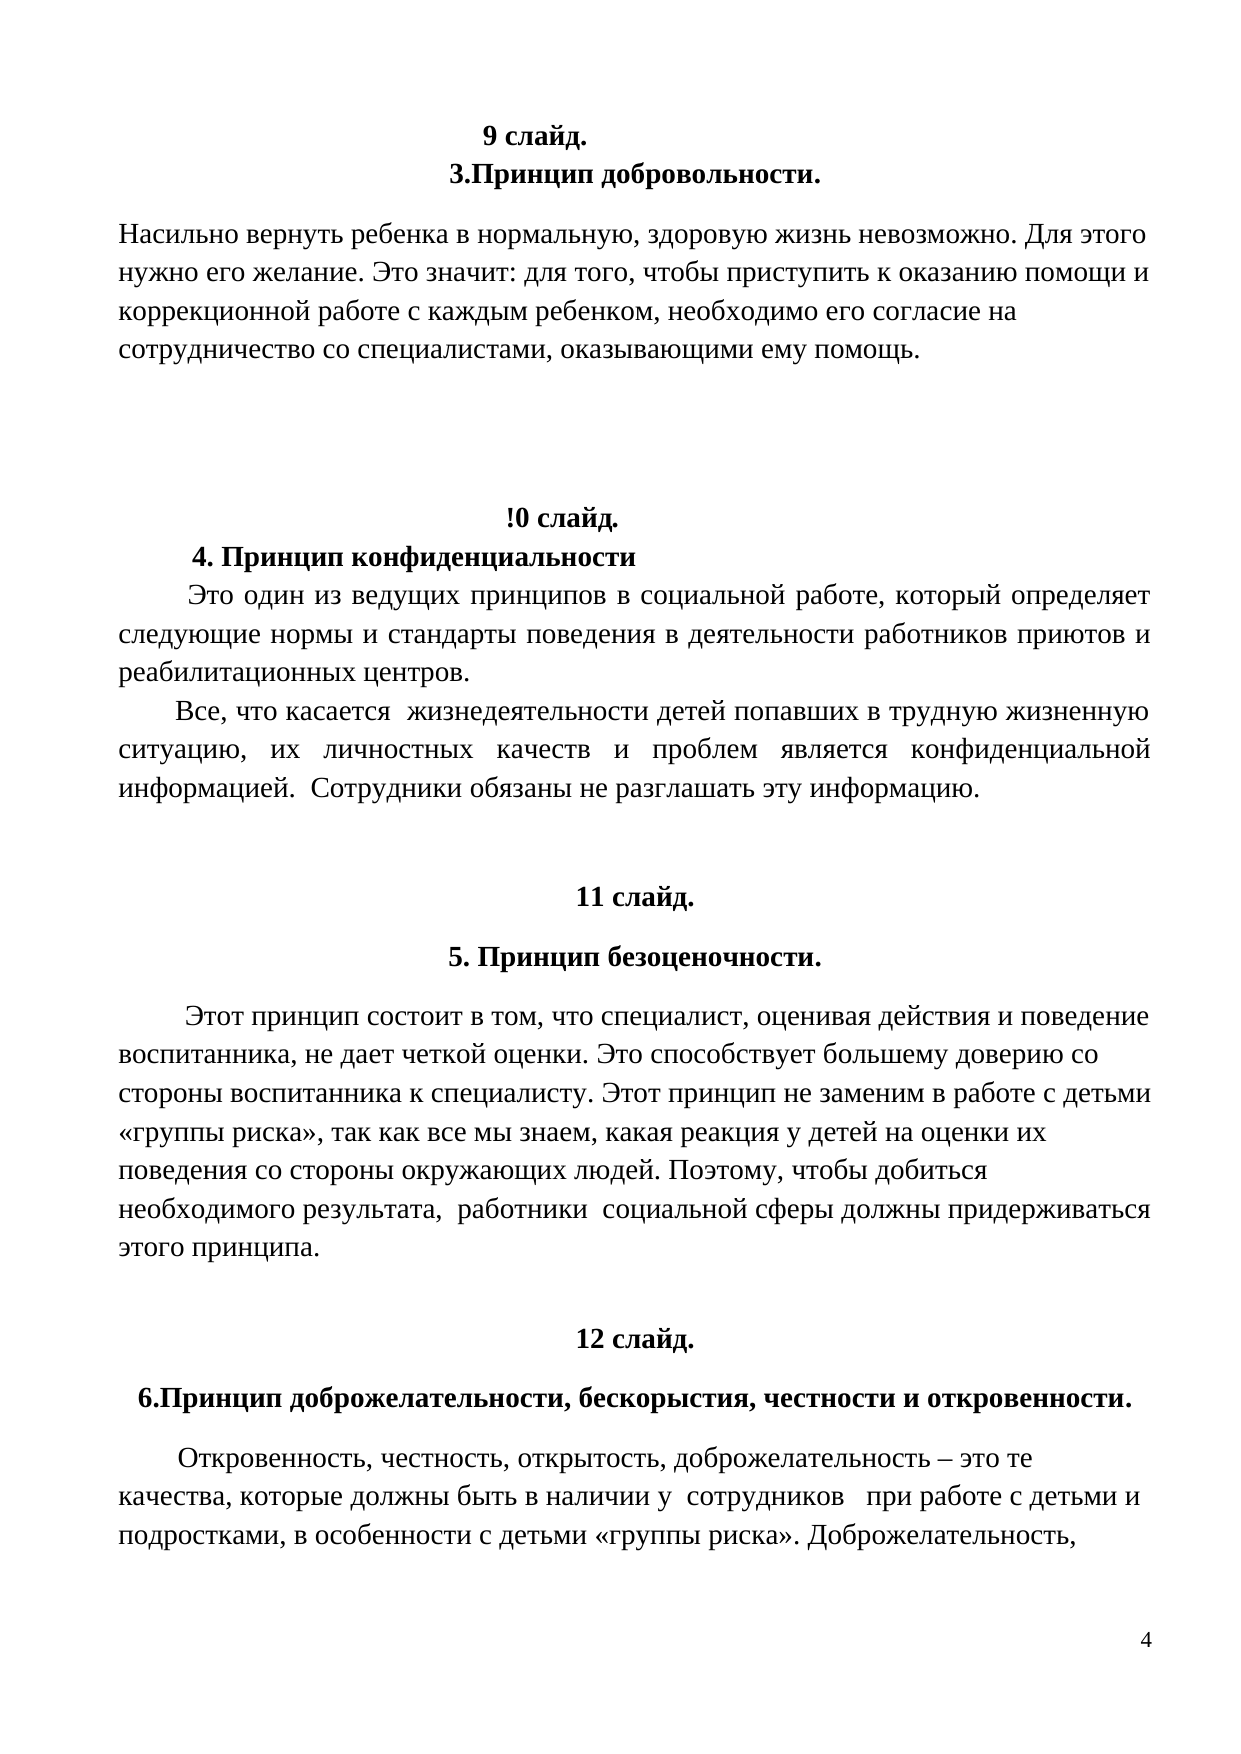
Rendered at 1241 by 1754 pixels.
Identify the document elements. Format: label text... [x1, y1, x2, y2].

text Этот принцип состоит в том, что специалист, оценивая действия и поведение воспитанника, не дает четкой оценки. Это способствует большему доверию со стороны воспитанника к специалисту. Этот принцип не заменим в работе с детьми «группы риска», так как все мы знаем, какая реакция у детей на оценки их поведения со стороны окружающих людей. Поэтому, чтобы добиться необходимого результата, работники социальной сферы должны придерживаться этого принципа. [118, 998, 1152, 1263]
text 6.Принцип доброжелательности, бескорыстия, честности и откровенности. [118, 1380, 1152, 1414]
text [118, 1440, 1152, 1550]
text 9 слайд. [118, 118, 1152, 152]
text !0 слайд. [177, 500, 1152, 534]
text 3.Принцип добровольности. [118, 157, 1152, 190]
text Это один из ведущих принципов в социальной работе, который определяет следующие нормы и стандарты поведения в деятельности работников приютов и реабилитационных центров. [118, 577, 1152, 688]
text 12 слайд. [118, 1321, 1152, 1354]
text Все, что касается жизнедеятельности детей попавших в трудную жизненную ситуацию, их личностных качеств и проблем является конфиденциальной информацией. Сотрудники обязаны не разглашать эту информацию. [118, 693, 1152, 804]
text 5. Принцип безоценочности. [118, 939, 1152, 972]
text Насильно вернуть ребенка в нормальную, здоровую жизнь невозможно. Для этого нужно его желание. Это значит: для того, чтобы приступить к оказанию помощи и коррекционной работе с каждым ребенком, необходимо его согласие на сотрудничество со специалистами, оказывающими ему помощь. [118, 216, 1152, 365]
text 4. Принцип конфиденциальности [177, 539, 1152, 572]
text 11 слайд. [118, 879, 1152, 913]
